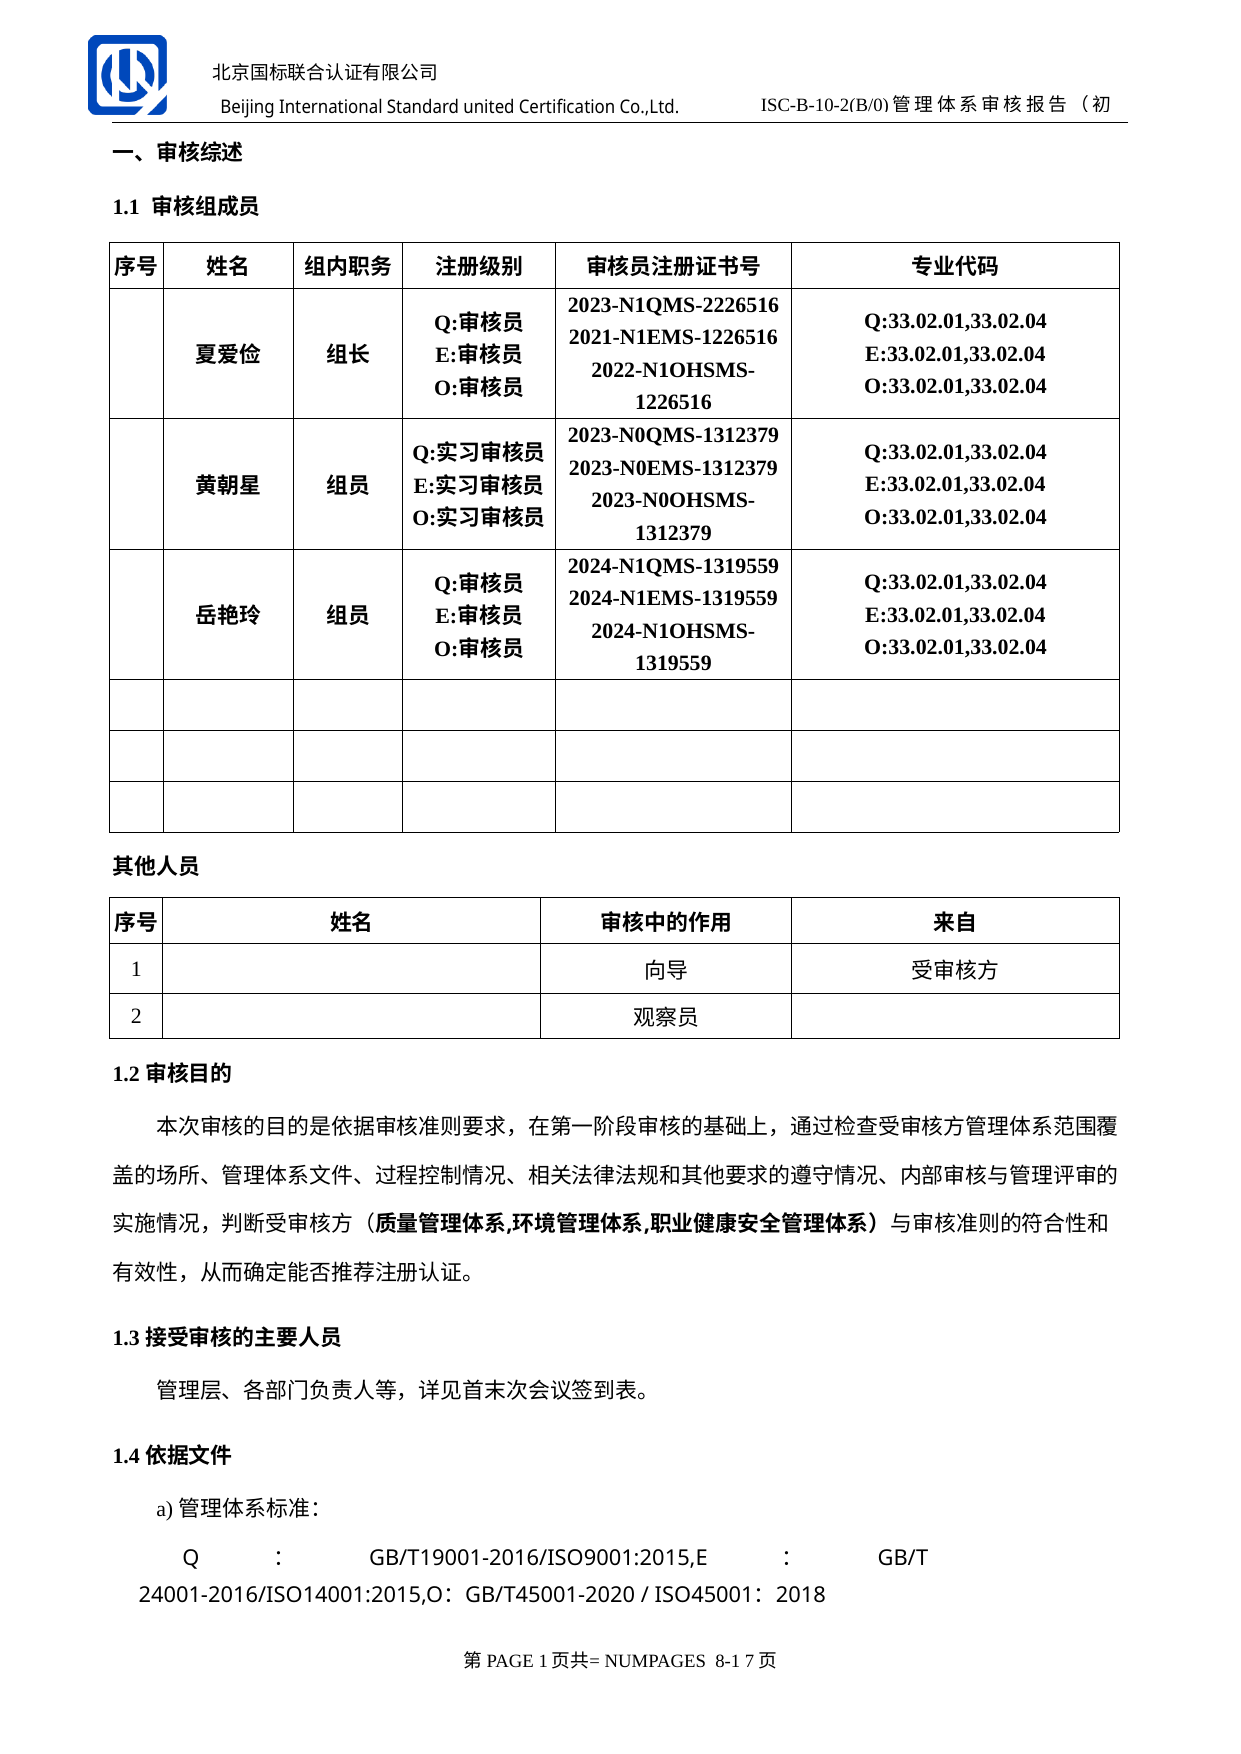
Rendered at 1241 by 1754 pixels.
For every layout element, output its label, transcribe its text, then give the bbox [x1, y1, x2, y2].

table_cell 向导 [541, 944, 791, 993]
table_cell 2 [110, 994, 162, 1038]
table_cell 黄朝星 [164, 419, 293, 549]
table_cell [792, 731, 1119, 781]
table_cell 观察员 [541, 994, 791, 1038]
text 1.2 审核目的 [112, 1055, 1128, 1088]
table_header 姓名 [164, 243, 293, 288]
text 管理层、各部门负责人等，详见首末次会议签到表。 [112, 1373, 1128, 1405]
table_cell [403, 731, 555, 781]
table_header Q：GB/T19001-2016/ISO9001:2015,E：GB/T 24001-2016/ISO14001:2015,O：GB/T45001-2020 / ISO45001：2018 [127, 1539, 939, 1613]
table_cell [110, 550, 163, 679]
table_cell [556, 782, 791, 832]
table_header 组内职务 [294, 243, 402, 288]
text 其他人员 [112, 848, 1128, 881]
table_cell [792, 680, 1119, 730]
table_cell 2023-N0QMS-1312379 2023-N0EMS-1312379 2023-N0OHSMS-1312379 [556, 419, 791, 549]
table_cell [163, 994, 540, 1038]
text a) 管理体系标准： [112, 1491, 1128, 1523]
table_header 序号 [110, 898, 162, 943]
table_header 来自 [792, 898, 1119, 943]
table_cell Q:实习审核员 E:实习审核员 O:实习审核员 [403, 419, 555, 549]
table_cell 组长 [294, 289, 402, 418]
text 本次审核的目的是依据审核准则要求，在第一阶段审核的基础上，通过检查受审核方管理体系范围覆盖的场所、管理体系文件、过程控制情况、相关法律法规和其他要求的遵守情况、内部审核与管理评审的实施情况，判断受审核方（质量管理体系,环境管理体系,职业健康安全管理体系）与审核准则的符合性和有效性，从而确定能否推荐注册认证。 [112, 1108, 1128, 1287]
table_cell [110, 731, 163, 781]
table_cell [294, 680, 402, 730]
text 1.4 依据文件 [112, 1437, 1128, 1470]
table_cell [556, 680, 791, 730]
table_cell 2024-N1QMS-1319559 2024-N1EMS-1319559 2024-N1OHSMS-1319559 [556, 550, 791, 679]
table_header 专业代码 [792, 243, 1119, 288]
table_cell 组员 [294, 550, 402, 679]
picture [88, 35, 167, 115]
table_header 姓名 [163, 898, 540, 943]
table_cell [164, 731, 293, 781]
table_cell [110, 419, 163, 549]
text 一、审核综述 [112, 135, 1128, 167]
table_cell [403, 680, 555, 730]
table_cell [164, 680, 293, 730]
table_cell Q:33.02.01,33.02.04 E:33.02.01,33.02.04 O:33.02.01,33.02.04 [792, 289, 1119, 418]
table_cell 1 [110, 944, 162, 993]
table_cell [792, 994, 1119, 1038]
table_cell Q:审核员 E:审核员 O:审核员 [403, 289, 555, 418]
table_cell 夏爱俭 [164, 289, 293, 418]
table_cell [556, 731, 791, 781]
table_cell 受审核方 [792, 944, 1119, 993]
table_cell 2023-N1QMS-2226516 2021-N1EMS-1226516 2022-N1OHSMS-1226516 [556, 289, 791, 418]
text 1.3 接受审核的主要人员 [112, 1319, 1128, 1352]
table_cell [403, 782, 555, 832]
table_cell 岳艳玲 [164, 550, 293, 679]
table_header 审核员注册证书号 [556, 243, 791, 288]
table_cell Q:33.02.01,33.02.04 E:33.02.01,33.02.04 O:33.02.01,33.02.04 [792, 419, 1119, 549]
table_cell Q:33.02.01,33.02.04 E:33.02.01,33.02.04 O:33.02.01,33.02.04 [792, 550, 1119, 679]
table_cell [110, 289, 163, 418]
table_cell Q:审核员 E:审核员 O:审核员 [403, 550, 555, 679]
table_cell [294, 782, 402, 832]
table_cell [294, 731, 402, 781]
table_cell [163, 944, 540, 993]
table_cell 组员 [294, 419, 402, 549]
table_header 注册级别 [403, 243, 555, 288]
list 审核组成员 [112, 188, 1128, 221]
table_cell [110, 782, 163, 832]
table_cell [164, 782, 293, 832]
table_header 审核中的作用 [541, 898, 791, 943]
table_cell [792, 782, 1119, 832]
table_header 序号 [110, 243, 163, 288]
table_cell [110, 680, 163, 730]
